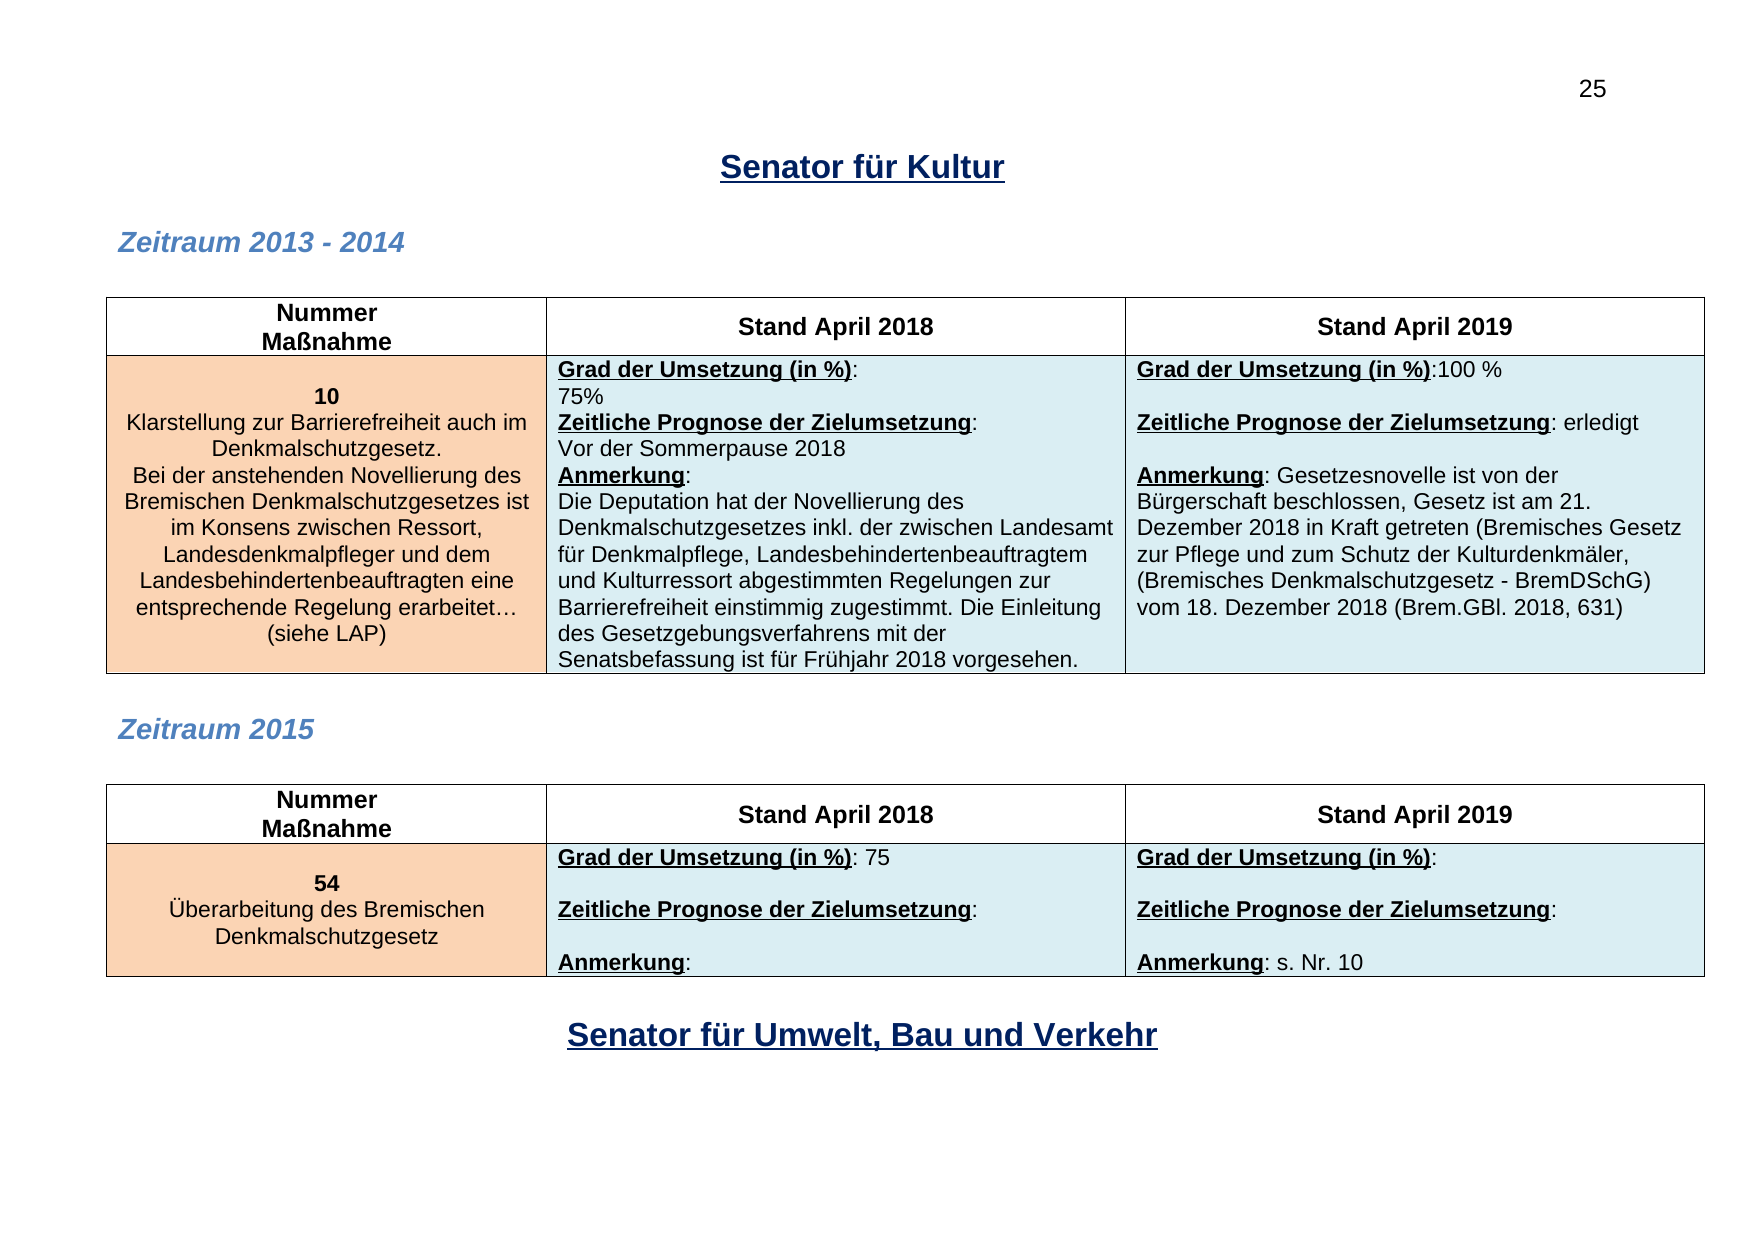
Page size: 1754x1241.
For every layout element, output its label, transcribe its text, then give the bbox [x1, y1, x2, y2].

table_cell Grad der Umsetzung (in %): 75 Zeitliche Prognose der Zielumsetzung: Anmerkung: [547, 844, 1125, 976]
subtitle Senator für Umwelt, Bau und Verkehr [118, 1015, 1606, 1053]
table_header Nummer Maßnahme [107, 785, 546, 843]
table_cell Grad der Umsetzung (in %):100 % Zeitliche Prognose der Zielumsetzung: erledigt Anmerkung: Gesetzesnovelle ist von der Bürgerschaft beschlossen, Gesetz ist am 21. Dezember 2018 in Kraft getreten (Bremisches Gesetz zur Pflege und zum Schutz der Kulturdenkmäler, (Bremisches Denkmalschutzgesetz - BremDSchG) vom 18. Dezember 2018 (Brem.GBl. 2018, 631) [1126, 356, 1704, 672]
table_header Nummer Maßnahme [107, 298, 546, 355]
subtitle Zeitraum 2015 [118, 712, 1606, 746]
table_cell 54 Überarbeitung des Bremischen Denkmalschutzgesetz [107, 844, 546, 976]
subtitle Zeitraum 2013 - 2014 [118, 224, 1606, 258]
table_header Stand April 2018 [547, 298, 1125, 355]
table_cell Grad der Umsetzung (in %): Zeitliche Prognose der Zielumsetzung: Anmerkung: s. Nr. 10 [1126, 844, 1704, 976]
table_header Stand April 2019 [1126, 785, 1704, 843]
table_cell Grad der Umsetzung (in %): 75% Zeitliche Prognose der Zielumsetzung: Vor der Sommerpause 2018 Anmerkung: Die Deputation hat der Novellierung des Denkmalschutzgesetzes inkl. der zwischen Landesamt für Denkmalpflege, Landesbehindertenbeauftragtem und Kulturressort abgestimmten Regelungen zur Barrierefreiheit einstimmig zugestimmt. Die Einleitung des Gesetzgebungsverfahrens mit der Senatsbefassung ist für Frühjahr 2018 vorgesehen. [547, 356, 1125, 672]
table_cell 10 Klarstellung zur Barrierefreiheit auch im Denkmalschutzgesetz. Bei der anstehenden Novellierung des Bremischen Denkmalschutzgesetzes ist im Konsens zwischen Ressort, Landesdenkmalpfleger und dem Landesbehindertenbeauftragten eine entsprechende Regelung erarbeitet…(siehe LAP) [107, 356, 546, 672]
table_header Stand April 2018 [547, 785, 1125, 843]
table_header Stand April 2019 [1126, 298, 1704, 355]
subtitle Senator für Kultur [118, 148, 1606, 186]
